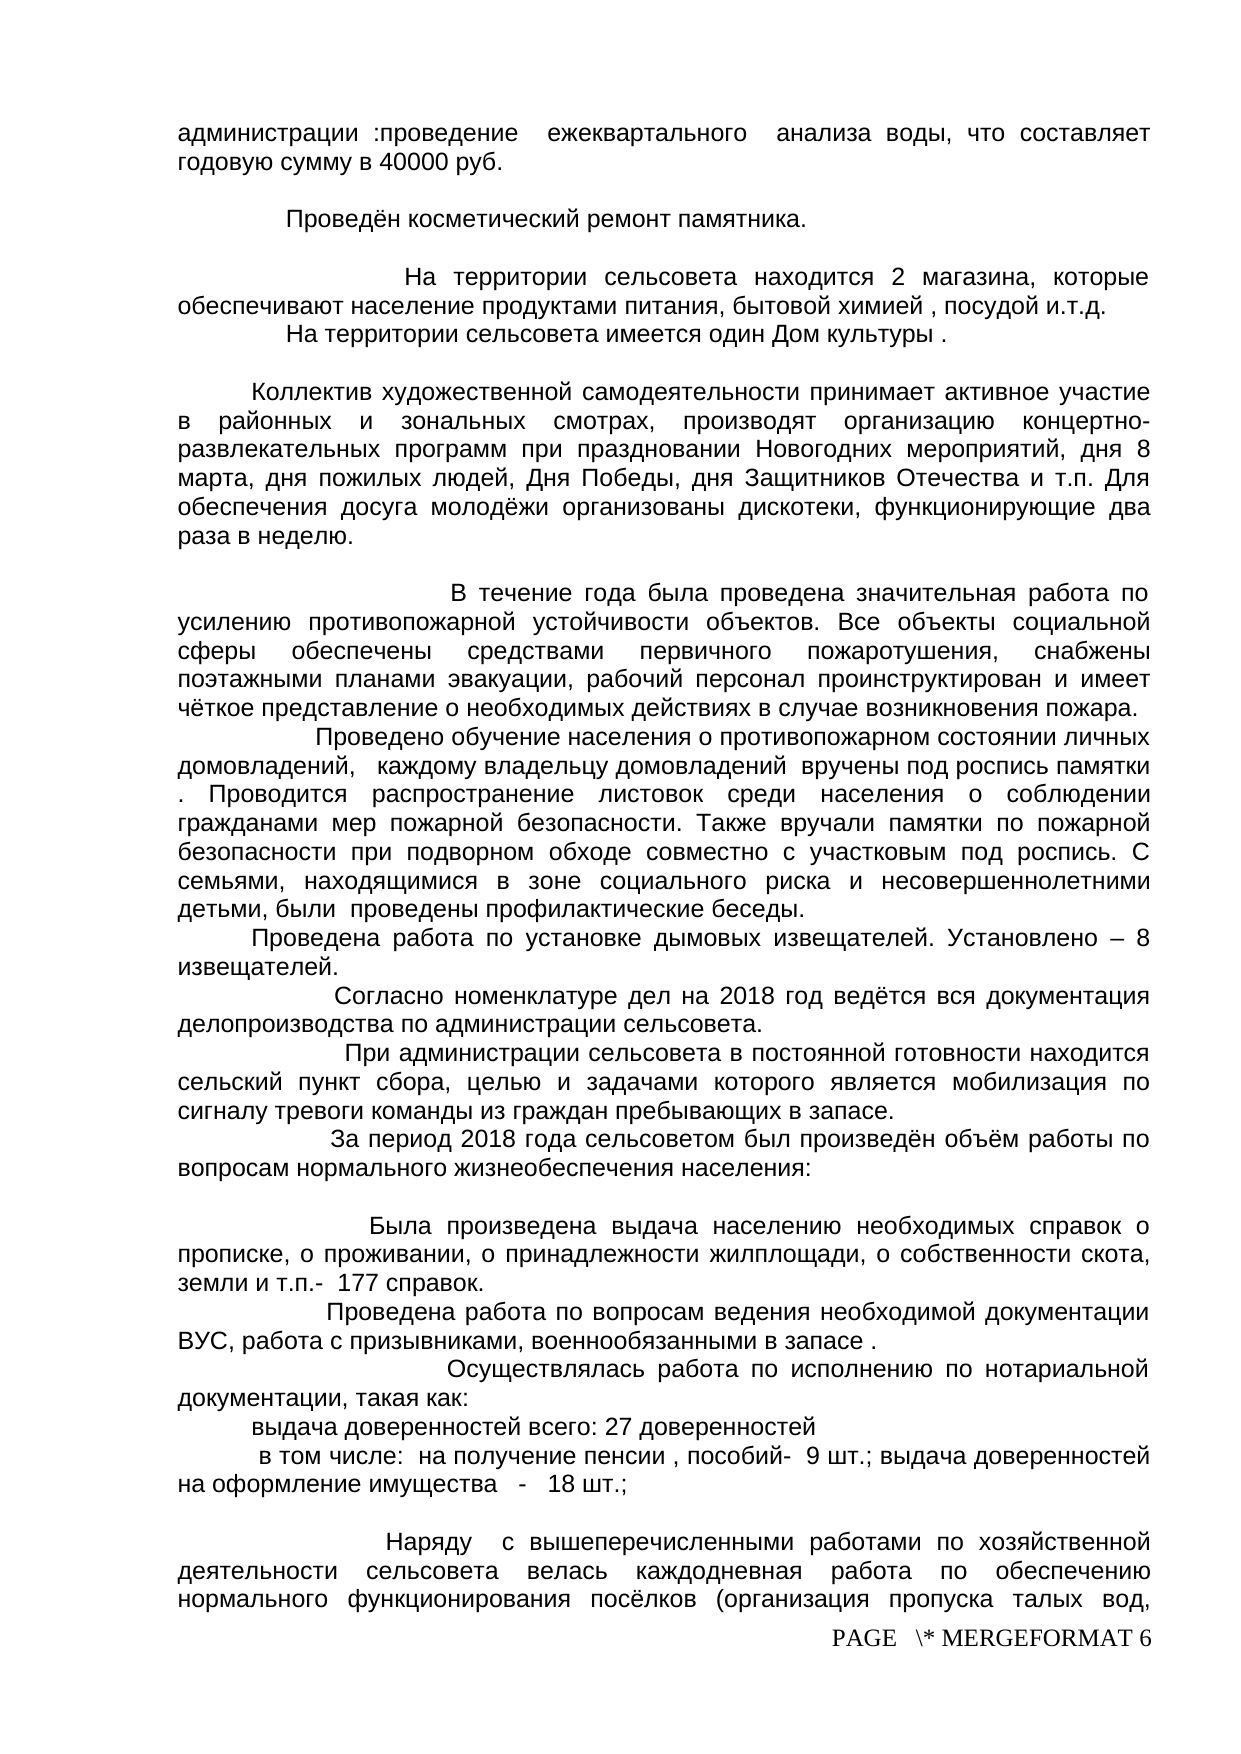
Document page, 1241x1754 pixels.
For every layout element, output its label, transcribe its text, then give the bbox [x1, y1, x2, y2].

text Была произведена выдача населению необходимых справок о прописке, о проживании, о принадлежности жилплощади, о собственности скота, земли и т.п.- 177 справок. [177, 1211, 1152, 1297]
text Согласно номенклатуре дел на 2018 год ведётся вся документация делопроизводства по администрации сельсовета. [177, 981, 1152, 1038]
text На территории сельсовета находится 2 магазина, которые обеспечивают население продуктами питания, бытовой химией , посудой и.т.д. [177, 262, 1152, 319]
text Проведено обучение населения о противопожарном состоянии личных домовладений, каждому владельцу домовладений вручены под роспись памятки . Проводится распространение листовок среди населения о соблюдении гражданами мер пожарной безопасности. Также вручали памятки по пожарной безопасности при подворном обходе совместно с участковым под роспись. С семьями, находящимися в зоне социального риска и несовершеннолетними детьми, были проведены профилактические беседы. [177, 722, 1152, 923]
text Коллектив художественной самодеятельности принимает активное участие в районных и зональных смотрах, производят организацию концертно-развлекательных программ при праздновании Новогодних мероприятий, дня 8 марта, дня пожилых людей, Дня Победы, дня Защитников Отечества и т.п. Для обеспечения досуга молодёжи организованы дискотеки, функционирующие два раза в неделю. [177, 377, 1152, 549]
text При администрации сельсовета в постоянной готовности находится сельский пункт сбора, целью и задачами которого является мобилизация по сигналу тревоги команды из граждан пребывающих в запасе. [177, 1038, 1152, 1124]
text Проведена работа по установке дымовых извещателей. Установлено – 8 извещателей. [177, 923, 1152, 981]
text В течение года была проведена значительная работа по усилению противопожарной устойчивости объектов. Все объекты социальной сферы обеспечены средствами первичного пожаротушения, снабжены поэтажными планами эвакуации, рабочий персонал проинструктирован и имеет чёткое представление о необходимых действиях в случае возникновения пожара. [177, 578, 1152, 722]
text За период 2018 года сельсоветом был произведён объём работы по вопросам нормального жизнеобеспечения населения: [177, 1124, 1152, 1182]
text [177, 1527, 1152, 1613]
text в том числе: на получение пенсии , пособий- 9 шт.; выдача доверенностей на оформление имущества - 18 шт.; [177, 1441, 1152, 1498]
text На территории сельсовета имеется один Дом культуры . [177, 319, 1152, 348]
text Осуществлялась работа по исполнению по нотариальной документации, такая как: [177, 1354, 1152, 1412]
text выдача доверенностей всего: 27 доверенностей [177, 1412, 1152, 1441]
text Проведён косметический ремонт памятника. [177, 204, 1152, 233]
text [177, 118, 1152, 176]
text Проведена работа по вопросам ведения необходимой документации ВУС, работа с призывниками, военнообязанными в запасе . [177, 1297, 1152, 1354]
